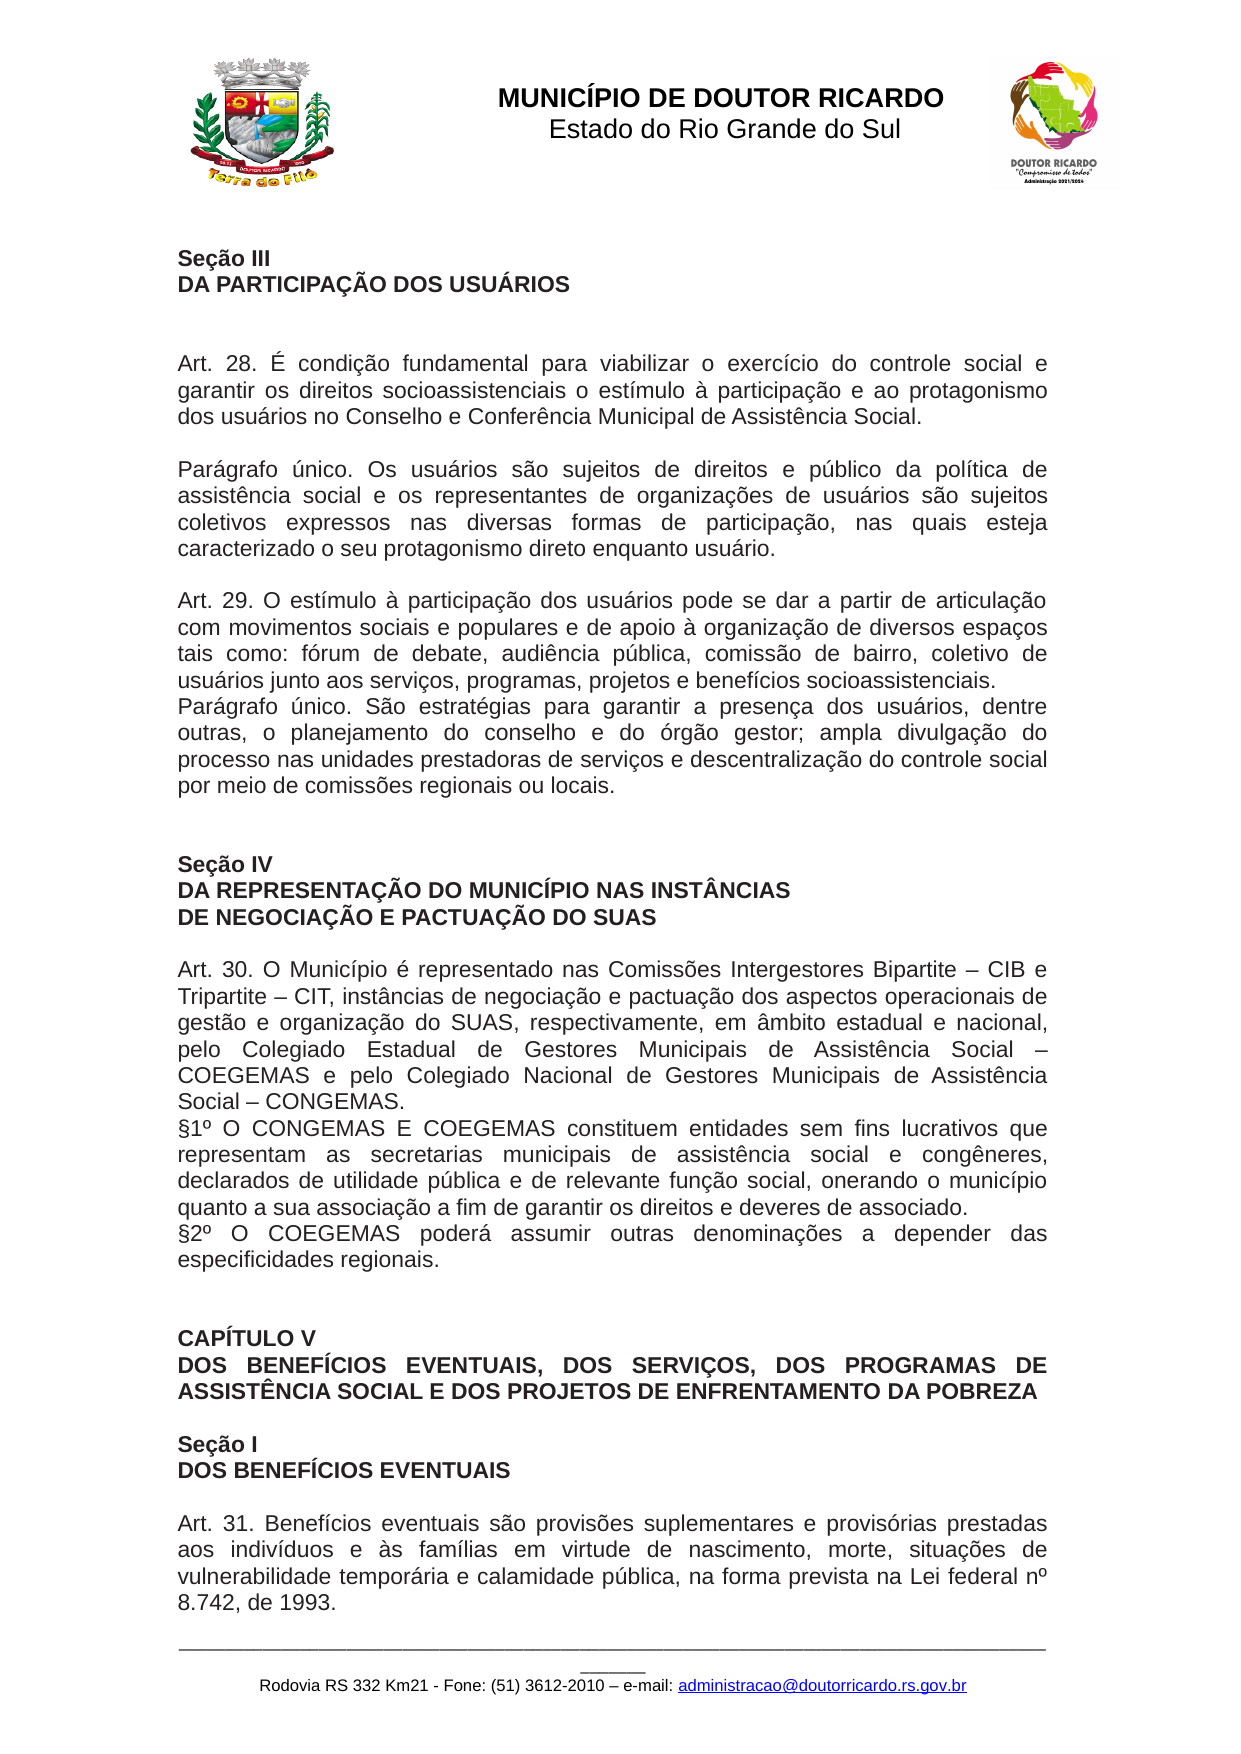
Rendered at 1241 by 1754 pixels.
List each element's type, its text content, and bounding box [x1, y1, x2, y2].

text DA PARTICIPAÇÃO DOS USUÁRIOS [177, 271, 1048, 298]
text DA REPRESENTAÇÃO DO MUNICÍPIO NAS INSTÂNCIAS [177, 877, 1048, 904]
text Parágrafo único. Os usuários são sujeitos de direitos e público da política de assistência social e os representantes de organizações de usuários são sujeitos coletivos expressos nas diversas formas de participação, nas quais esteja caracterizado o seu protagonismo direto enquanto usuário. [177, 456, 1048, 561]
picture [987, 57, 1121, 190]
text Art. 28. É condição fundamental para viabilizar o exercício do controle social e garantir os direitos socioassistenciais o estímulo à participação e ao protagonismo dos usuários no Conselho e Conferência Municipal de Assistência Social. [177, 350, 1048, 429]
text DOS BENEFÍCIOS EVENTUAIS [177, 1457, 1048, 1483]
picture [177, 47, 344, 209]
text DE NEGOCIAÇÃO E PACTUAÇÃO DO SUAS [177, 904, 1048, 930]
text §1º O CONGEMAS E COEGEMAS constituem entidades sem fins lucrativos que representam as secretarias municipais de assistência social e congêneres, declarados de utilidade pública e de relevante função social, onerando o município quanto a sua associação a fim de garantir os direitos e deveres de associado. [177, 1114, 1048, 1220]
text Seção IV [177, 851, 1048, 877]
text Art. 29. O estímulo à participação dos usuários pode se dar a partir de articulação com movimentos sociais e populares e de apoio à organização de diversos espaços tais como: fórum de debate, audiência pública, comissão de bairro, coletivo de usuários junto aos serviços, programas, projetos e benefícios socioassistenciais. [177, 587, 1048, 693]
text Art. 31. Benefícios eventuais são provisões suplementares e provisórias prestadas aos indivíduos e às famílias em virtude de nascimento, morte, situações de vulnerabilidade temporária e calamidade pública, na forma prevista na Lei federal nº 8.742, de 1993. [177, 1510, 1048, 1615]
text DOS BENEFÍCIOS EVENTUAIS, DOS SERVIÇOS, DOS PROGRAMAS DE ASSISTÊNCIA SOCIAL E DOS PROJETOS DE ENFRENTAMENTO DA POBREZA [177, 1352, 1048, 1404]
text Parágrafo único. São estratégias para garantir a presença dos usuários, dentre outras, o planejamento do conselho e do órgão gestor; ampla divulgação do processo nas unidades prestadoras de serviços e descentralização do controle social por meio de comissões regionais ou locais. [177, 693, 1048, 798]
text Art. 30. O Município é representado nas Comissões Intergestores Bipartite – CIB e Tripartite – CIT, instâncias de negociação e pactuação dos aspectos operacionais de gestão e organização do SUAS, respectivamente, em âmbito estadual e nacional, pelo Colegiado Estadual de Gestores Municipais de Assistência Social – COEGEMAS e pelo Colegiado Nacional de Gestores Municipais de Assistência Social – CONGEMAS. [177, 956, 1048, 1114]
text CAPÍTULO V [177, 1325, 1048, 1352]
text §2º O COEGEMAS poderá assumir outras denominações a depender das especificidades regionais. [177, 1220, 1048, 1273]
text Seção I [177, 1431, 1048, 1457]
text Seção III [177, 245, 1048, 271]
